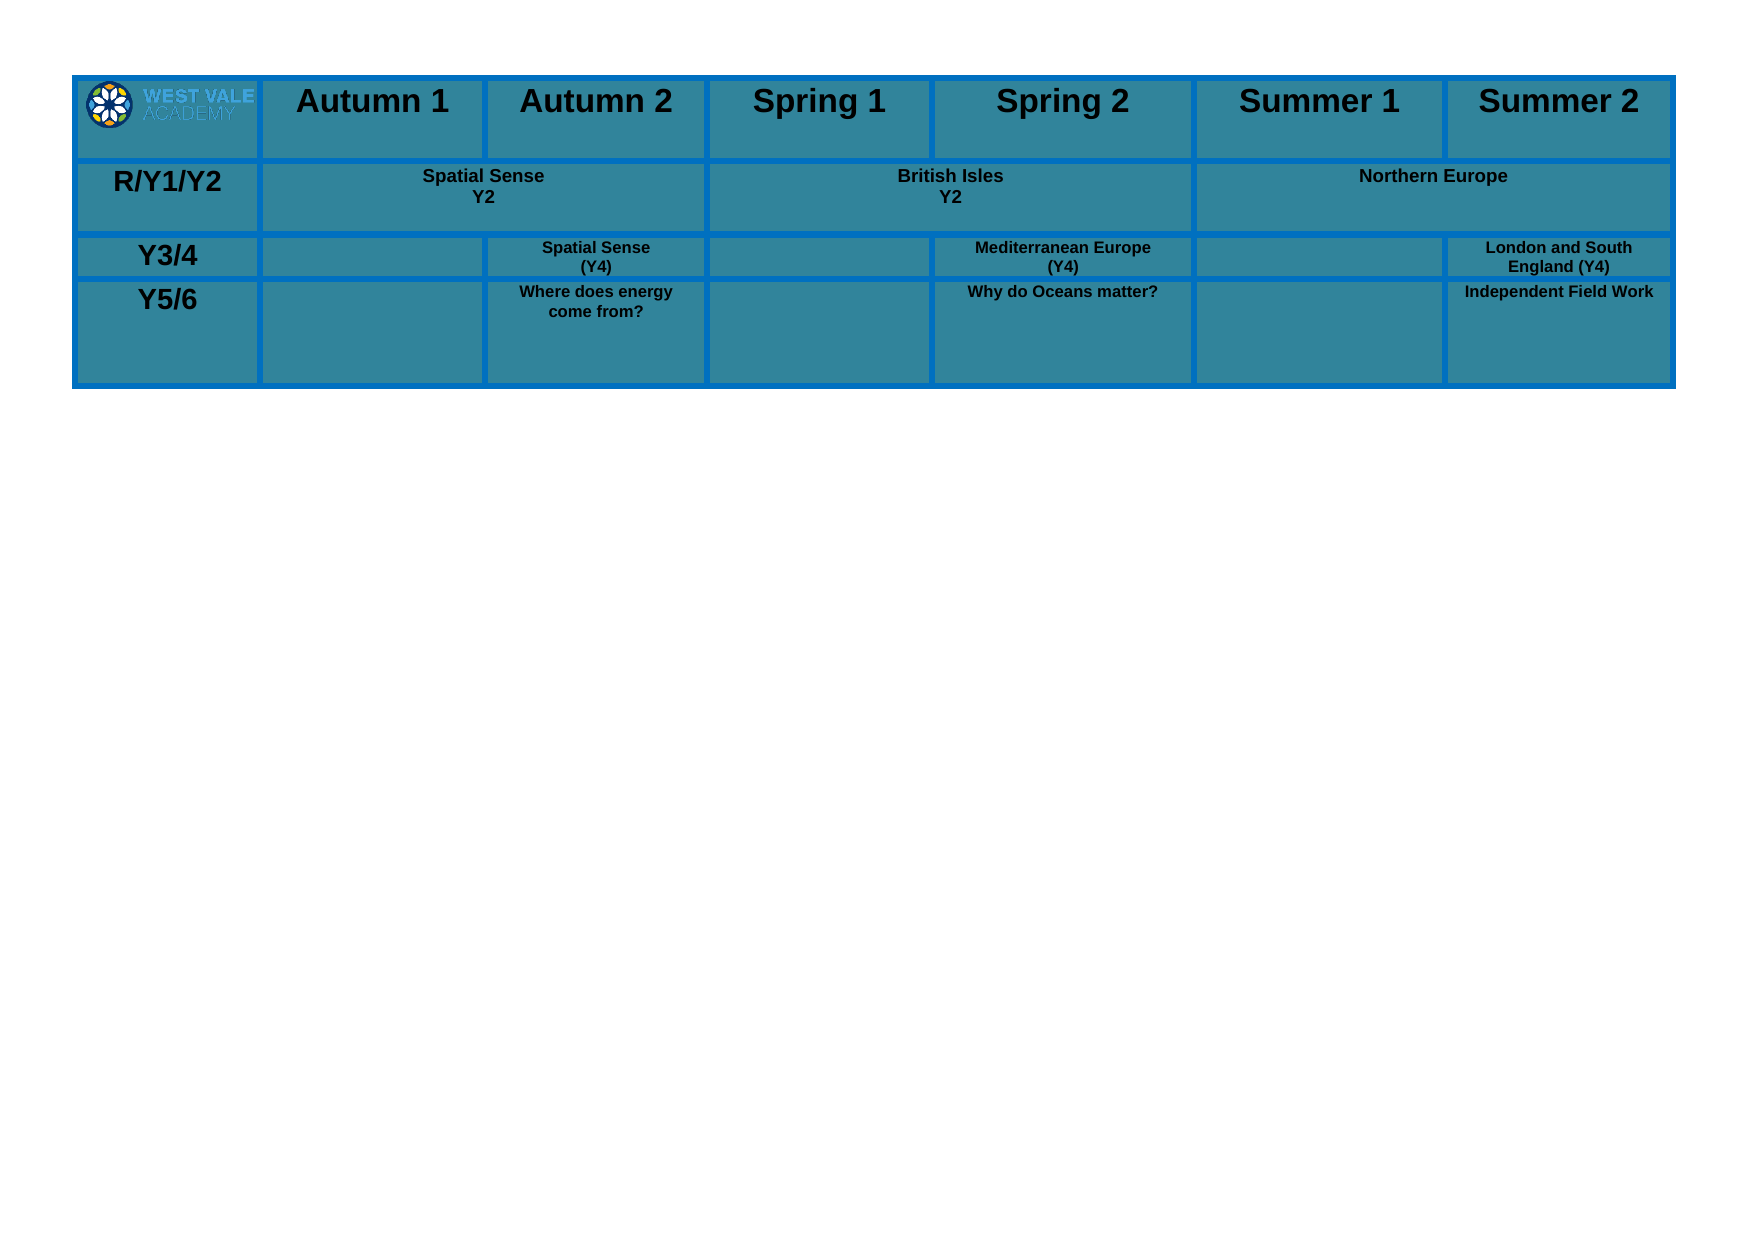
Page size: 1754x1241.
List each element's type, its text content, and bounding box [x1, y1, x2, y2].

table_header Summer 2 [1448, 81, 1670, 158]
table_header Spring 1 [710, 81, 929, 158]
table_cell Y3/4 [78, 238, 257, 276]
table_header Spring 2 [935, 81, 1191, 158]
table_header Autumn 1 [263, 81, 482, 158]
table_cell Spatial Sense (Y4) [488, 238, 704, 276]
table_cell [263, 282, 482, 383]
table_cell Independent Field Work [1448, 282, 1670, 383]
table_cell [1197, 282, 1442, 383]
table_header Autumn 2 [488, 81, 704, 158]
table_cell [710, 238, 929, 276]
table_cell [1197, 238, 1442, 276]
table_cell [710, 282, 929, 383]
picture [86, 81, 260, 128]
table_cell Why do Oceans matter? [935, 282, 1191, 383]
table_cell Spatial Sense Y2 [263, 164, 704, 231]
table_header [78, 81, 257, 158]
table_cell Northern Europe [1197, 164, 1670, 231]
table_cell [263, 238, 482, 276]
table_cell Where does energy come from? [488, 282, 704, 383]
table_cell London and South England (Y4) [1448, 238, 1670, 276]
table_cell Y5/6 [78, 282, 257, 383]
table_cell Mediterranean Europe (Y4) [935, 238, 1191, 276]
table_header Summer 1 [1197, 81, 1442, 158]
table_cell British Isles Y2 [710, 164, 1191, 231]
table_cell R/Y1/Y2 [78, 164, 257, 231]
